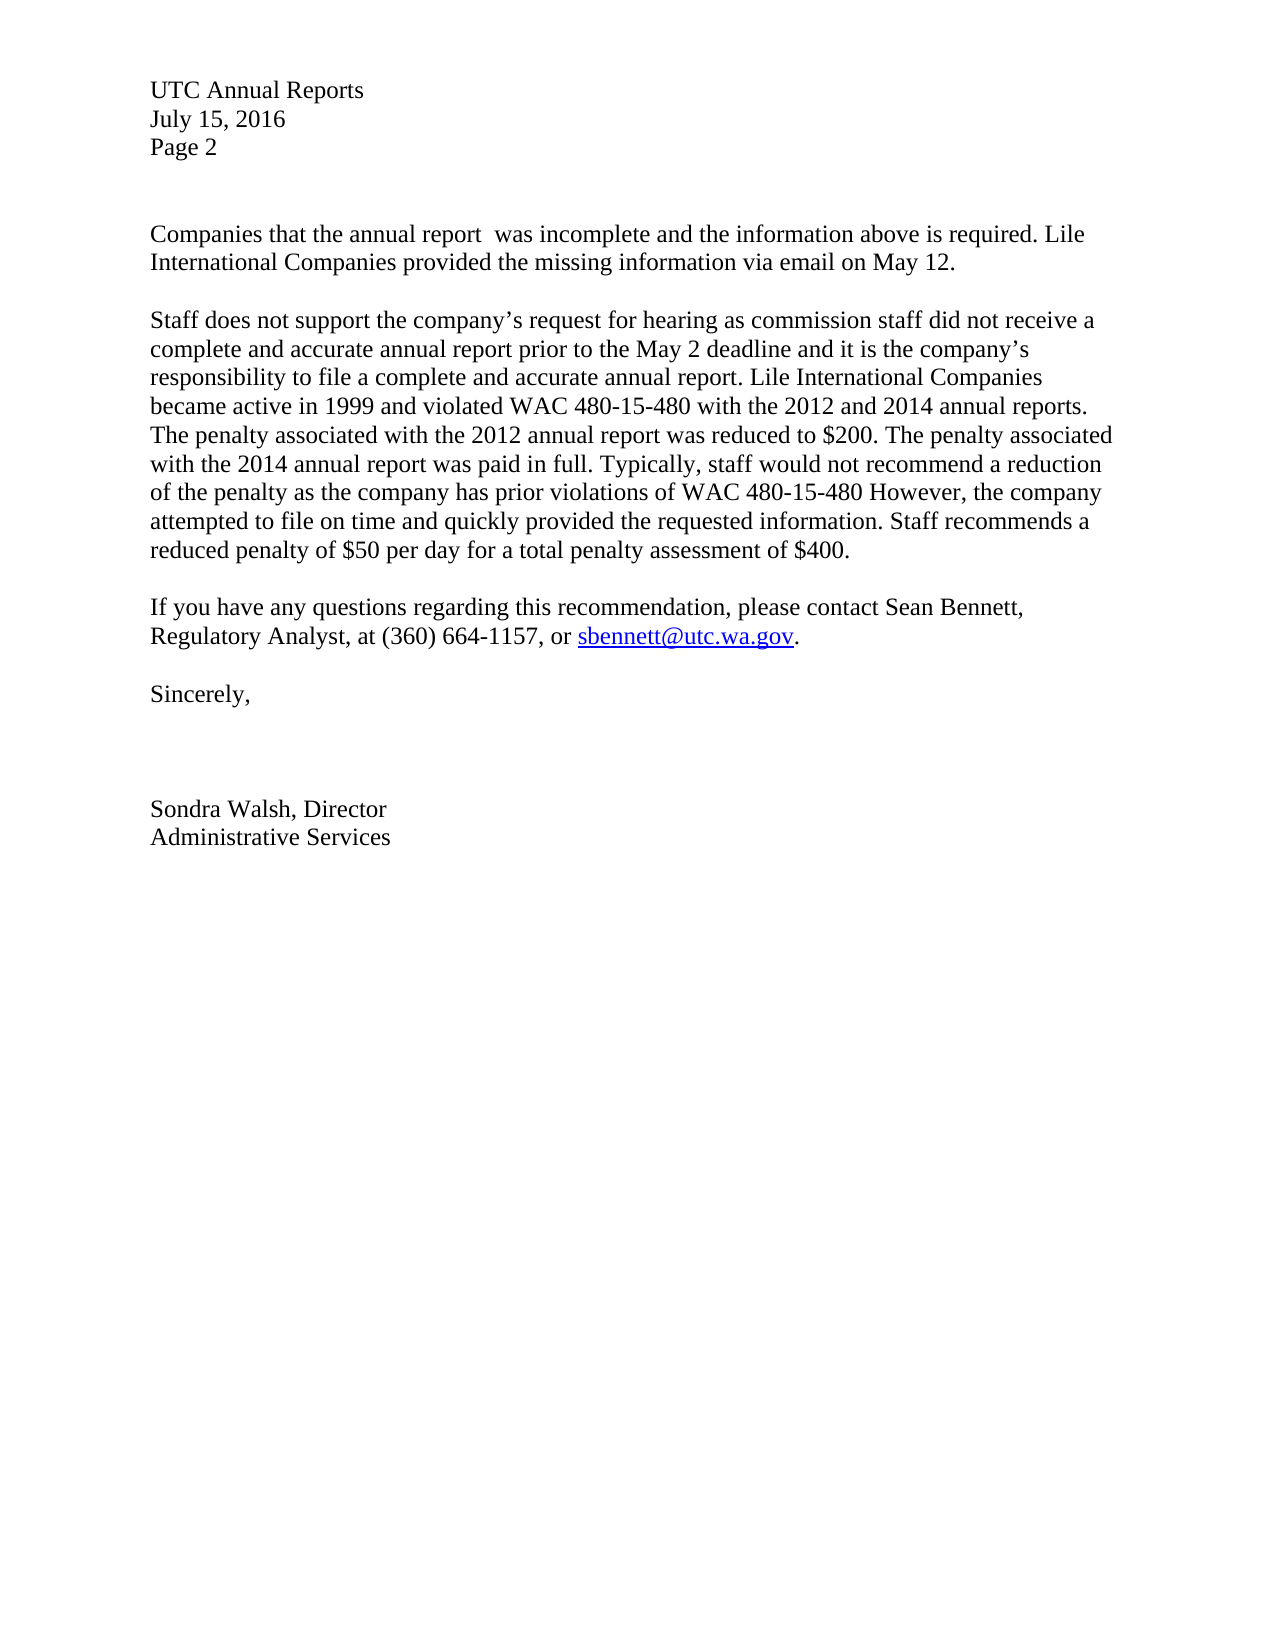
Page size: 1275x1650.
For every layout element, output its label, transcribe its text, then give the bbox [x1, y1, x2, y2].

text Sondra Walsh, Director [150, 794, 1125, 822]
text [150, 219, 1125, 276]
text Sincerely, [150, 679, 1125, 707]
text Administrative Services [150, 822, 1125, 851]
text Staff does not support the company’s request for hearing as commission staff did not receive a complete and accurate annual report prior to the May 2 deadline and it is the company’s responsibility to file a complete and accurate annual report. Lile International Companies became active in 1999 and violated WAC 480-15-480 with the 2012 and 2014 annual reports. The penalty associated with the 2012 annual report was reduced to $200. The penalty associated with the 2014 annual report was paid in full. Typically, staff would not recommend a reduction of the penalty as the company has prior violations of WAC 480-15-480 However, the company attempted to file on time and quickly provided the requested information. Staff recommends a reduced penalty of $50 per day for a total penalty assessment of $400. [150, 305, 1125, 564]
text If you have any questions regarding this recommendation, please contact Sean Bennett, Regulatory Analyst, at (360) 664-1157, or sbennett@utc.wa.gov. [150, 592, 1125, 650]
